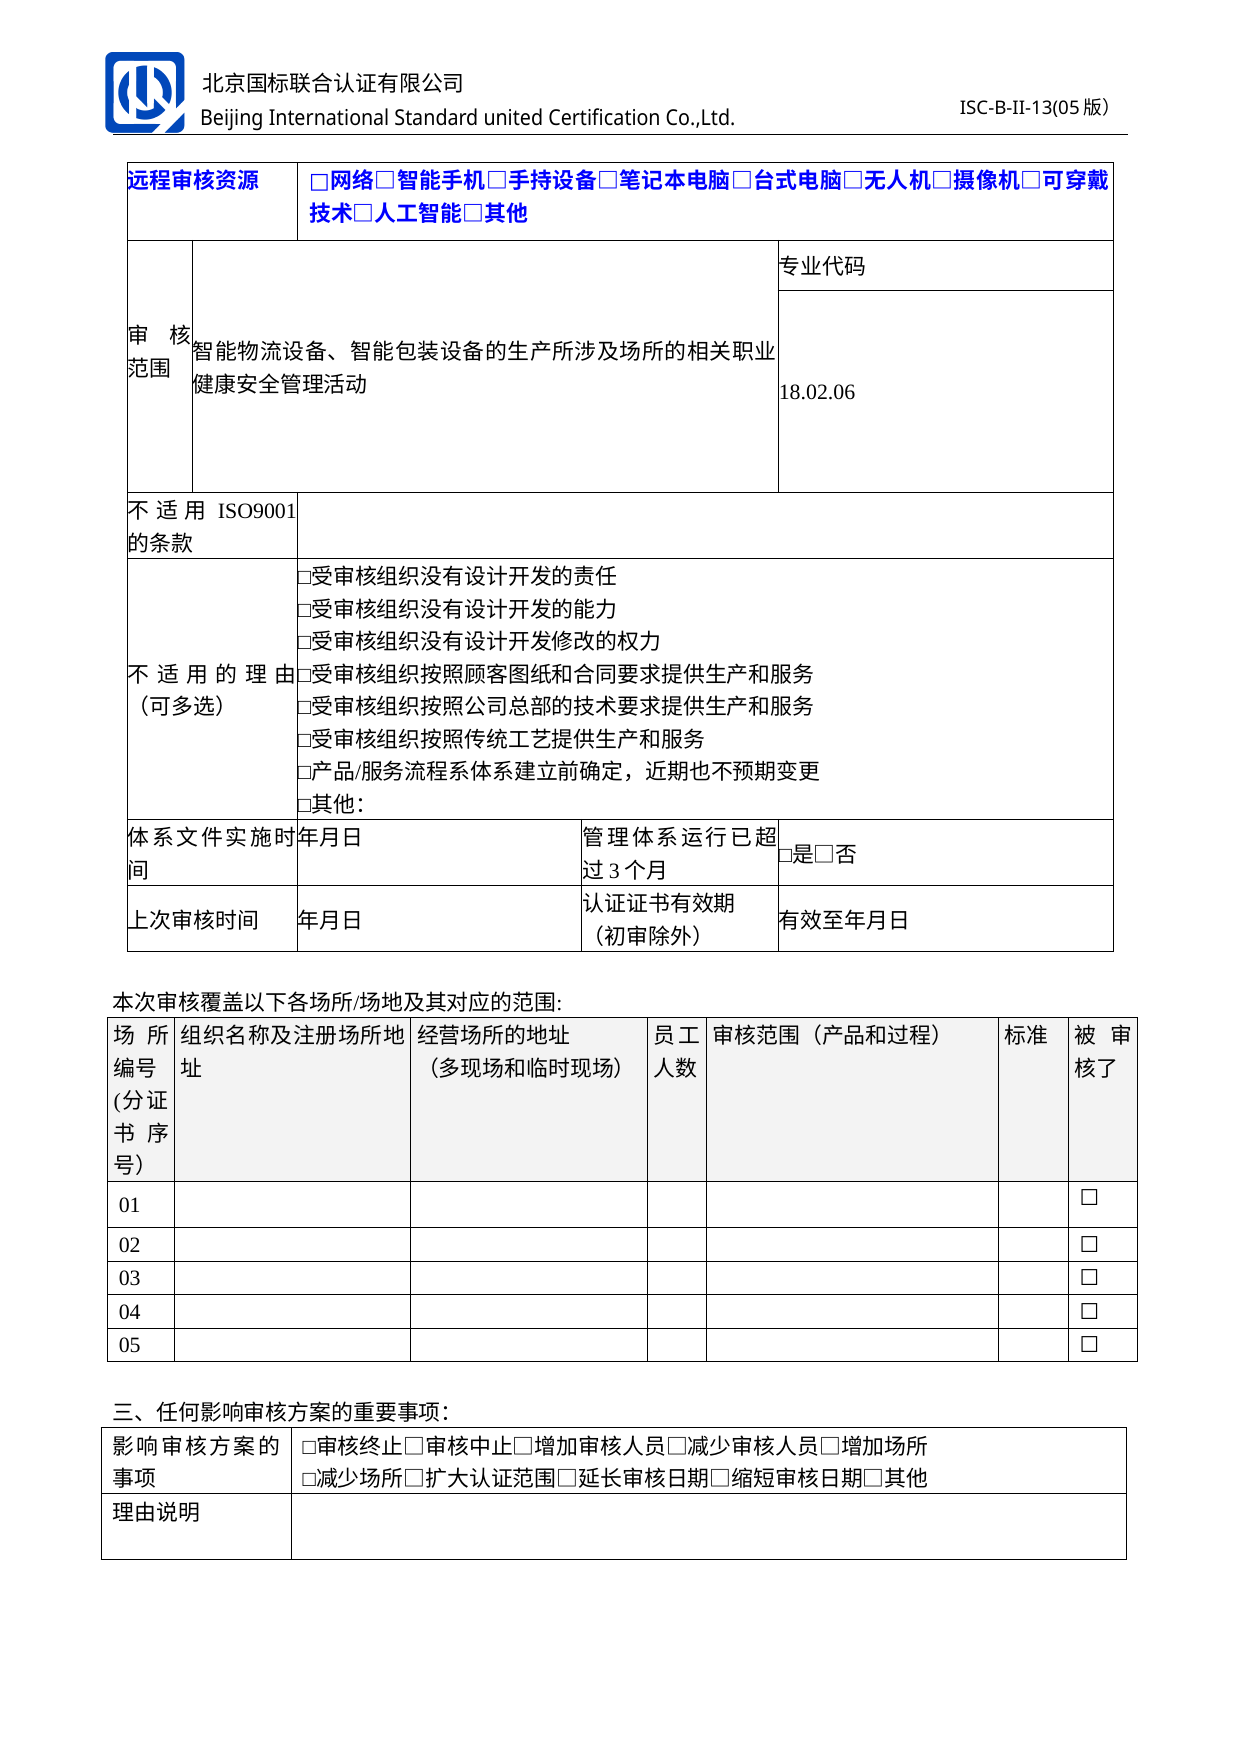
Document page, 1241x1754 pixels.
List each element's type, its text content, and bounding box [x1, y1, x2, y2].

table_header 组织名称及注册场所地址 [175, 1018, 410, 1181]
table_cell [175, 1329, 410, 1361]
table_cell □网络□智能手机□手持设备□笔记本电脑□台式电脑□无人机□摄像机□可穿戴技术□人工智能□其他 [298, 163, 1113, 240]
table_cell [411, 1228, 647, 1261]
table_cell ☐ [1069, 1182, 1137, 1227]
table_cell ☐ [1069, 1228, 1137, 1261]
table_header 经营场所的地址 （多现场和临时现场） [411, 1018, 647, 1181]
table_cell [648, 1295, 706, 1328]
table_cell 不适用ISO9001的条款 [128, 493, 297, 558]
table_cell 体系文件实施时间 [128, 820, 297, 885]
table_cell 03 [108, 1262, 174, 1294]
table_cell 18.02.06 [779, 291, 1113, 492]
table_cell [411, 1182, 647, 1227]
table_cell [175, 1295, 410, 1328]
table_header 标准 [999, 1018, 1068, 1181]
table_cell [298, 493, 1113, 558]
table_header 被审核了 [1069, 1018, 1137, 1181]
table_cell [411, 1329, 647, 1361]
table_header □审核终止□审核中止□增加审核人员□减少审核人员□增加场所 □减少场所□扩大认证范围□延长审核日期□缩短审核日期□其他 [292, 1428, 1126, 1493]
table_cell [175, 1182, 410, 1227]
table_cell 05 [108, 1329, 174, 1361]
table_cell 远程审核资源 [128, 163, 297, 240]
table_cell 年月日 [298, 886, 581, 951]
table_cell [648, 1228, 706, 1261]
table_cell [648, 1329, 706, 1361]
table_cell [707, 1262, 998, 1294]
table_cell [707, 1329, 998, 1361]
table_cell □受审核组织没有设计开发的责任 □受审核组织没有设计开发的能力 □受审核组织没有设计开发修改的权力 □受审核组织按照顾客图纸和合同要求提供生产和服务 □受审核组织按照公司总部的技术要求提供生产和服务 □受审核组织按照传统工艺提供生产和服务 □产品/服务流程系体系建立前确定，近期也不预期变更 □其他： [298, 559, 1113, 819]
table_cell 年月日 [298, 820, 581, 885]
table_cell [999, 1262, 1068, 1294]
table_cell [648, 1182, 706, 1227]
table_cell [999, 1329, 1068, 1361]
picture [105, 52, 185, 133]
table_cell [999, 1182, 1068, 1227]
table_cell [707, 1228, 998, 1261]
table_header 影响审核方案的事项 [102, 1428, 291, 1493]
table_cell 理由说明 [102, 1494, 291, 1559]
table_cell ☐ [1069, 1295, 1137, 1328]
table_header 审核范围（产品和过程） [707, 1018, 998, 1181]
text 三、任何影响审核方案的重要事项： [112, 1395, 1128, 1427]
table_cell [411, 1295, 647, 1328]
table_cell [411, 1262, 647, 1294]
table_cell □是□否 [779, 820, 1113, 885]
table_cell [707, 1295, 998, 1328]
table_header 场所编号 (分证书序号） [108, 1018, 174, 1181]
table_cell 审核范围 [128, 241, 192, 492]
text 本次审核覆盖以下各场所/场地及其对应的范围: [112, 984, 1128, 1017]
table_cell 管理体系运行已超过3个月 [582, 820, 778, 885]
table_cell [175, 1262, 410, 1294]
table_cell 有效至年月日 [779, 886, 1113, 951]
table_cell 02 [108, 1228, 174, 1261]
table_cell 专业代码 [779, 241, 1113, 289]
table_cell [999, 1228, 1068, 1261]
table_cell 上次审核时间 [128, 886, 297, 951]
table_cell ☐ [1069, 1329, 1137, 1361]
table_cell 01 [108, 1182, 174, 1227]
table_cell 认证证书有效期 （初审除外） [582, 886, 778, 951]
table_cell ☐ [1069, 1262, 1137, 1294]
table_cell 智能物流设备、智能包装设备的生产所涉及场所的相关职业健康安全管理活动 [193, 241, 778, 492]
table_cell [175, 1228, 410, 1261]
table_cell [648, 1262, 706, 1294]
table_cell [707, 1182, 998, 1227]
table_cell [292, 1494, 1126, 1559]
table_cell [999, 1295, 1068, 1328]
table_cell 不适用的理由（可多选） [128, 559, 297, 819]
table_cell 04 [108, 1295, 174, 1328]
table_header 员工人数 [648, 1018, 706, 1181]
